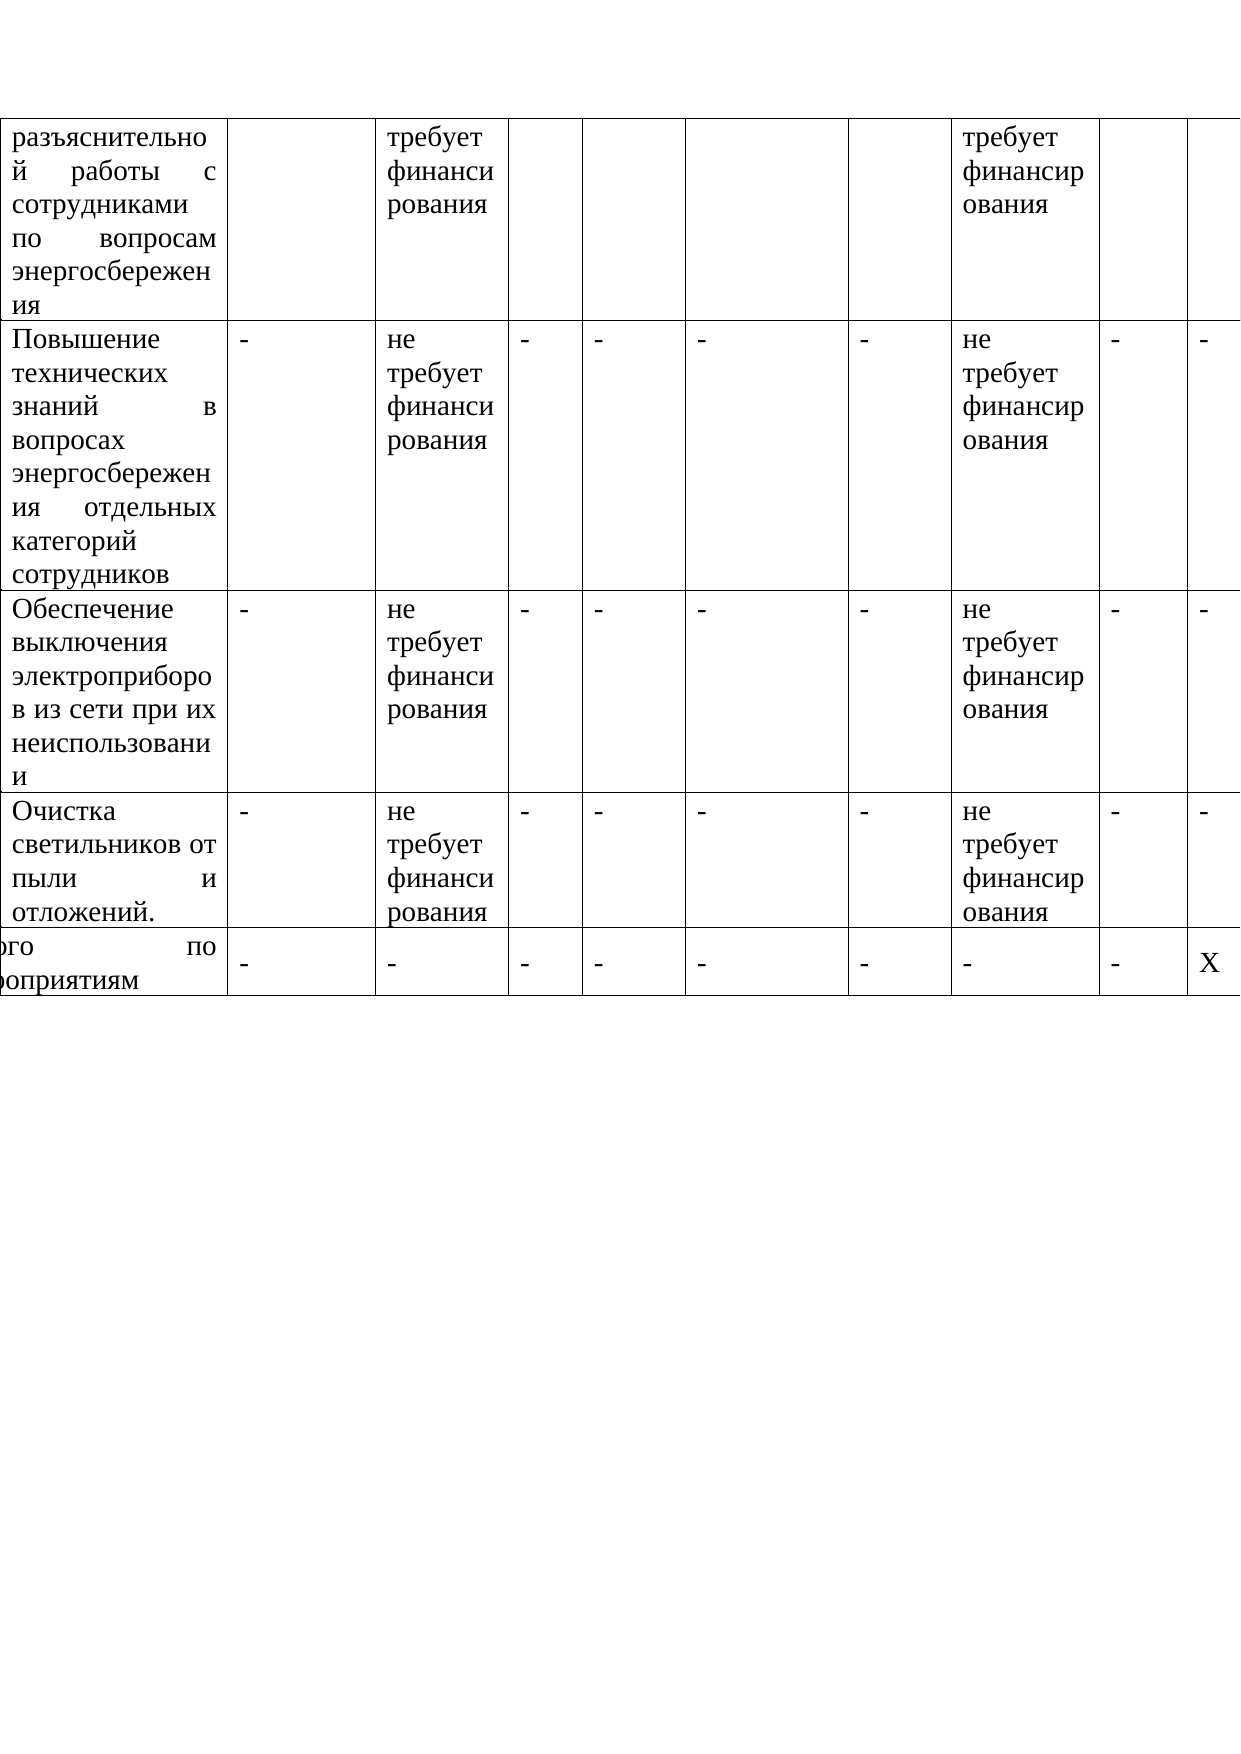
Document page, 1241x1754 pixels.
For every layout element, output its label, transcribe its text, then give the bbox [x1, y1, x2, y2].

table_cell - [228, 591, 375, 792]
table_cell - [509, 928, 582, 995]
table_cell - [1188, 591, 1240, 792]
table_cell - [1100, 119, 1187, 320]
table_cell - [849, 793, 951, 927]
table_cell - [1100, 321, 1187, 590]
table_cell - [849, 119, 951, 320]
table_cell - [228, 119, 375, 320]
table_cell Очистка светильников от пыли и отложений. [1, 793, 227, 927]
table_cell - [509, 591, 582, 792]
table_cell не требует финансирования [952, 321, 1099, 590]
table_cell - [1100, 591, 1187, 792]
table_cell не требует финансирования [952, 793, 1099, 927]
table_cell - [686, 591, 848, 792]
table_cell не требует финансирования [376, 591, 508, 792]
table_cell - [509, 793, 582, 927]
table_cell - [686, 928, 848, 995]
table_cell - [849, 591, 951, 792]
table_cell - [228, 928, 375, 995]
table_cell - [583, 793, 685, 927]
table_cell - [376, 928, 508, 995]
table_cell - [1188, 793, 1240, 927]
table_cell - [1188, 119, 1240, 320]
table_cell - [509, 119, 582, 320]
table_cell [1, 119, 227, 320]
table_cell - [686, 793, 848, 927]
table_cell - [228, 321, 375, 590]
table_cell - [849, 321, 951, 590]
table_cell - [509, 321, 582, 590]
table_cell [376, 119, 508, 320]
table_cell - [228, 793, 375, 927]
table_cell Итого по мероприятиям [1, 928, 227, 995]
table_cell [952, 119, 1099, 320]
table_cell - [686, 321, 848, 590]
table_cell - [849, 928, 951, 995]
table_cell - [583, 928, 685, 995]
table_cell - [583, 321, 685, 590]
table_cell - [1100, 793, 1187, 927]
table_cell - [686, 119, 848, 320]
table_cell X [1188, 928, 1240, 995]
table_cell не требует финансирования [376, 793, 508, 927]
table_cell Повышение технических знаний в вопросах энергосбережения отдельных категорий сотрудников [1, 321, 227, 590]
table_cell - [1188, 321, 1240, 590]
table_cell Обеспечение выключения электроприборов из сети при их неиспользовании [1, 591, 227, 792]
table_cell не требует финансирования [952, 591, 1099, 792]
table_cell - [952, 928, 1099, 995]
table_cell - [1100, 928, 1187, 995]
table_cell - [583, 119, 685, 320]
table_cell - [583, 591, 685, 792]
table_cell не требует финансирования [376, 321, 508, 590]
